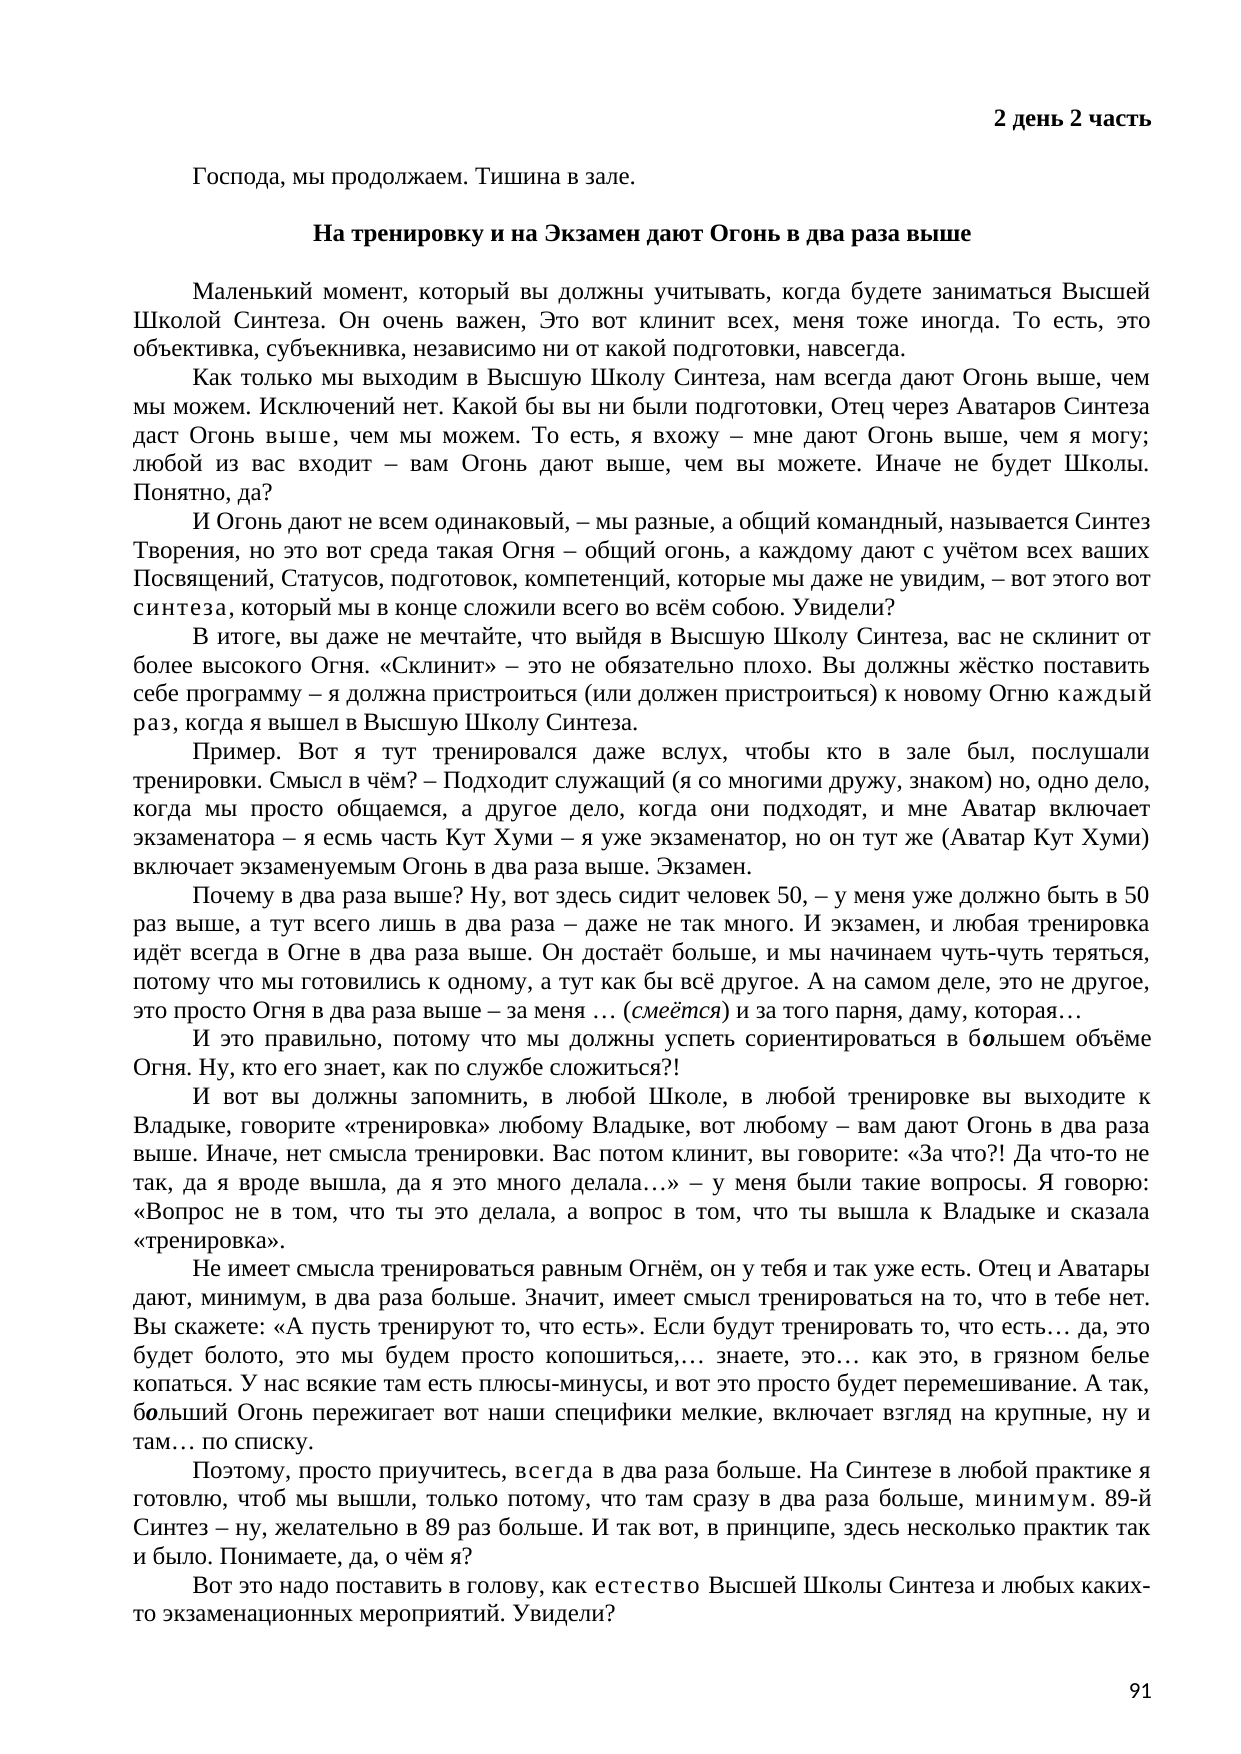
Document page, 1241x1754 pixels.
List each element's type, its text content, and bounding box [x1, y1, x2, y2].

text И это правильно, потому что мы должны успеть сориентироваться в большем объёме Огня. Ну, кто его знает, как по службе сложиться?! [133, 1023, 1152, 1081]
subtitle На тренировку и на Экзамен дают Огонь в два раза выше [133, 218, 1152, 247]
subtitle 2 день 2 часть [133, 103, 1152, 132]
text Поэтому, просто приучитесь, всегда в два раза больше. На Синтезе в любой практике я готовлю, чтоб мы вышли, только потому, что там сразу в два раза больше, минимум. 89-й Синтез – ну, желательно в 89 раз больше. И так вот, в принципе, здесь несколько практик так и было. Понимаете, да, о чём я? [133, 1455, 1152, 1570]
text И Огонь дают не всем одинаковый, – мы разные, а общий командный, называется Синтез Творения, но это вот среда такая Огня – общий огонь, а каждому дают с учётом всех ваших Посвящений, Статусов, подготовок, компетенций, которые мы даже не увидим, – вот этого вот синтеза, который мы в конце сложили всего во всём собою. Увидели? [133, 506, 1152, 621]
text В итоге, вы даже не мечтайте, что выйдя в Высшую Школу Синтеза, вас не склинит от более высокого Огня. «Склинит» – это не обязательно плохо. Вы должны жёстко поставить себе программу – я должна пристроиться (или должен пристроиться) к новому Огню каждый раз, когда я вышел в Высшую Школу Синтеза. [133, 621, 1152, 736]
text И вот вы должны запомнить, в любой Школе, в любой тренировке вы выходите к Владыке, говорите «тренировка» любому Владыке, вот любому – вам дают Огонь в два раза выше. Иначе, нет смысла тренировки. Вас потом клинит, вы говорите: «За что?! Да что-то не так, да я вроде вышла, да я это много делала…» – у меня были такие вопросы. Я говорю: «Вопрос не в том, что ты это делала, а вопрос в том, что ты вышла к Владыке и сказала «тренировка». [133, 1081, 1152, 1253]
text Маленький момент, который вы должны учитывать, когда будете заниматься Высшей Школой Синтеза. Он очень важен, Это вот клинит всех, меня тоже иногда. То есть, это объективка, субъекнивка, независимо ни от какой подготовки, навсегда. [133, 276, 1152, 362]
text Почему в два раза выше? Ну, вот здесь сидит человек 50, – у меня уже должно быть в 50 раз выше, а тут всего лишь в два раза – даже не так много. И экзамен, и любая тренировка идёт всегда в Огне в два раза выше. Он достаёт больше, и мы начинаем чуть-чуть теряться, потому что мы готовились к одному, а тут как бы всё другое. А на самом деле, это не другое, это просто Огня в два раза выше – за меня … (смеётся) и за того парня, даму, которая… [133, 880, 1152, 1023]
text Вот это надо поставить в голову, как естество Высшей Школы Синтеза и любых каких-то экзаменационных мероприятий. Увидели? [133, 1570, 1152, 1627]
text Господа, мы продолжаем. Тишина в зале. [133, 161, 1152, 190]
text Пример. Вот я тут тренировался даже вслух, чтобы кто в зале был, послушали тренировки. Смысл в чём? – Подходит служащий (я со многими дружу, знаком) но, одно дело, когда мы просто общаемся, а другое дело, когда они подходят, и мне Аватар включает экзаменатора – я есмь часть Кут Хуми – я уже экзаменатор, но он тут же (Аватар Кут Хуми) включает экзаменуемым Огонь в два раза выше. Экзамен. [133, 736, 1152, 880]
text Как только мы выходим в Высшую Школу Синтеза, нам всегда дают Огонь выше, чем мы можем. Исключений нет. Какой бы вы ни были подготовки, Отец через Аватаров Синтеза даст Огонь выше, чем мы можем. То есть, я вхожу – мне дают Огонь выше, чем я могу; любой из вас входит – вам Огонь дают выше, чем вы можете. Иначе не будет Школы. Понятно, да? [133, 362, 1152, 506]
text Не имеет смысла тренироваться равным Огнём, он у тебя и так уже есть. Отец и Аватары дают, минимум, в два раза больше. Значит, имеет смысл тренироваться на то, что в тебе нет. Вы скажете: «А пусть тренируют то, что есть». Если будут тренировать то, что есть… да, это будет болото, это мы будем просто копошиться,… знаете, это… как это, в грязном белье копаться. У нас всякие там есть плюсы-минусы, и вот это просто будет перемешивание. А так, больший Огонь пережигает вот наши специфики мелкие, включает взгляд на крупные, ну и там… по списку. [133, 1253, 1152, 1455]
